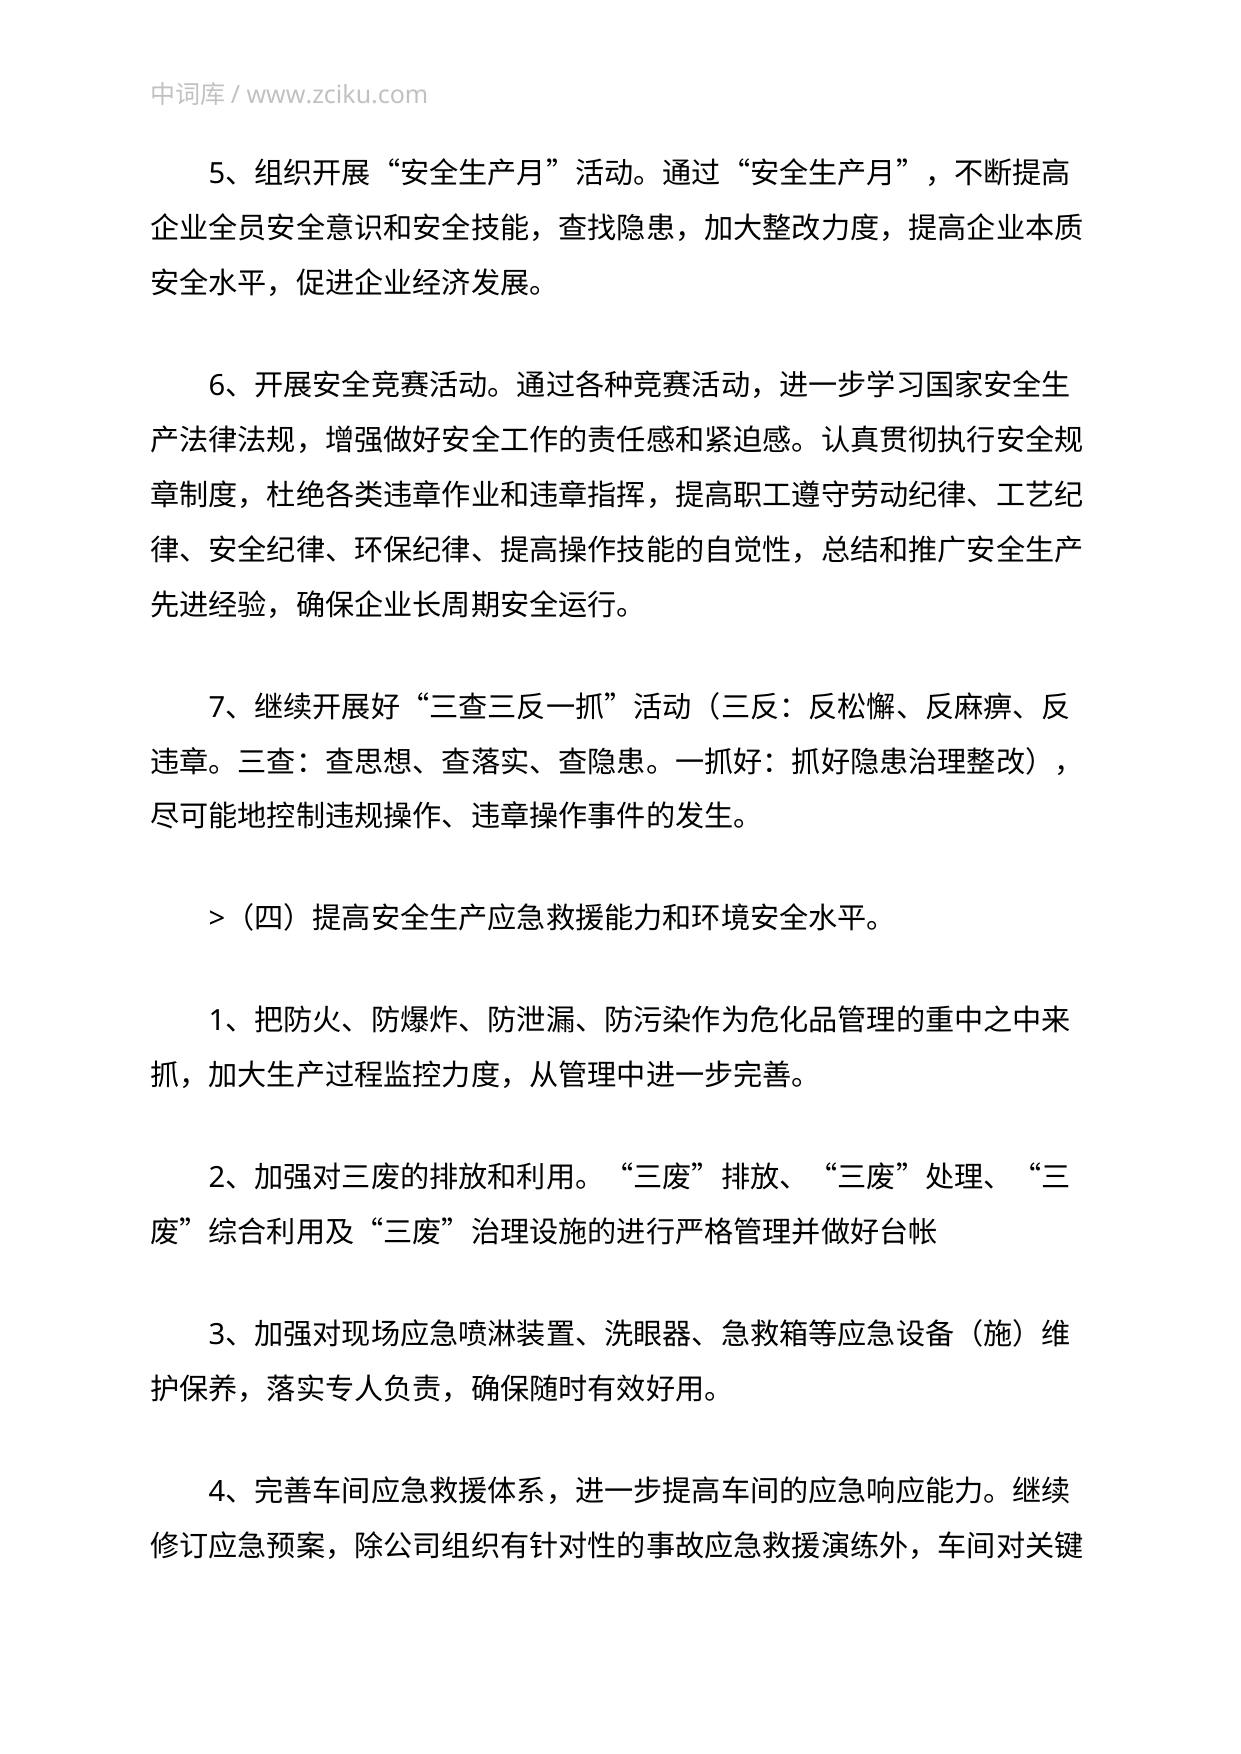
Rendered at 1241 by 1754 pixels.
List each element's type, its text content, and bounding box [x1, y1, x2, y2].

text 7、继续开展好“三查三反一抓”活动（三反：反松懈、反麻痹、反违章。三查：查思想、查落实、查隐患。一抓好：抓好隐患治理整改），尽可能地控制违规操作、违章操作事件的发生。 [150, 683, 1090, 835]
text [150, 1467, 1090, 1564]
text 6、开展安全竞赛活动。通过各种竞赛活动，进一步学习国家安全生产法律法规，增强做好安全工作的责任感和紧迫感。认真贯彻执行安全规章制度，杜绝各类违章作业和违章指挥，提高职工遵守劳动纪律、工艺纪律、安全纪律、环保纪律、提高操作技能的自觉性，总结和推广安全生产先进经验，确保企业长周期安全运行。 [150, 362, 1090, 624]
text 3、加强对现场应急喷淋装置、洗眼器、急救箱等应急设备（施）维护保养，落实专人负责，确保随时有效好用。 [150, 1310, 1090, 1408]
text >（四）提高安全生产应急救援能力和环境安全水平。 [150, 895, 1090, 937]
text 1、把防火、防爆炸、防泄漏、防污染作为危化品管理的重中之中来抓，加大生产过程监控力度，从管理中进一步完善。 [150, 997, 1090, 1094]
text 5、组织开展“安全生产月”活动。通过“安全生产月”，不断提高企业全员安全意识和安全技能，查找隐患，加大整改力度，提高企业本质安全水平，促进企业经济发展。 [150, 150, 1090, 302]
text 2、加强对三废的排放和利用。“三废”排放、“三废”处理、“三废”综合利用及“三废”治理设施的进行严格管理并做好台帐 [150, 1153, 1090, 1251]
